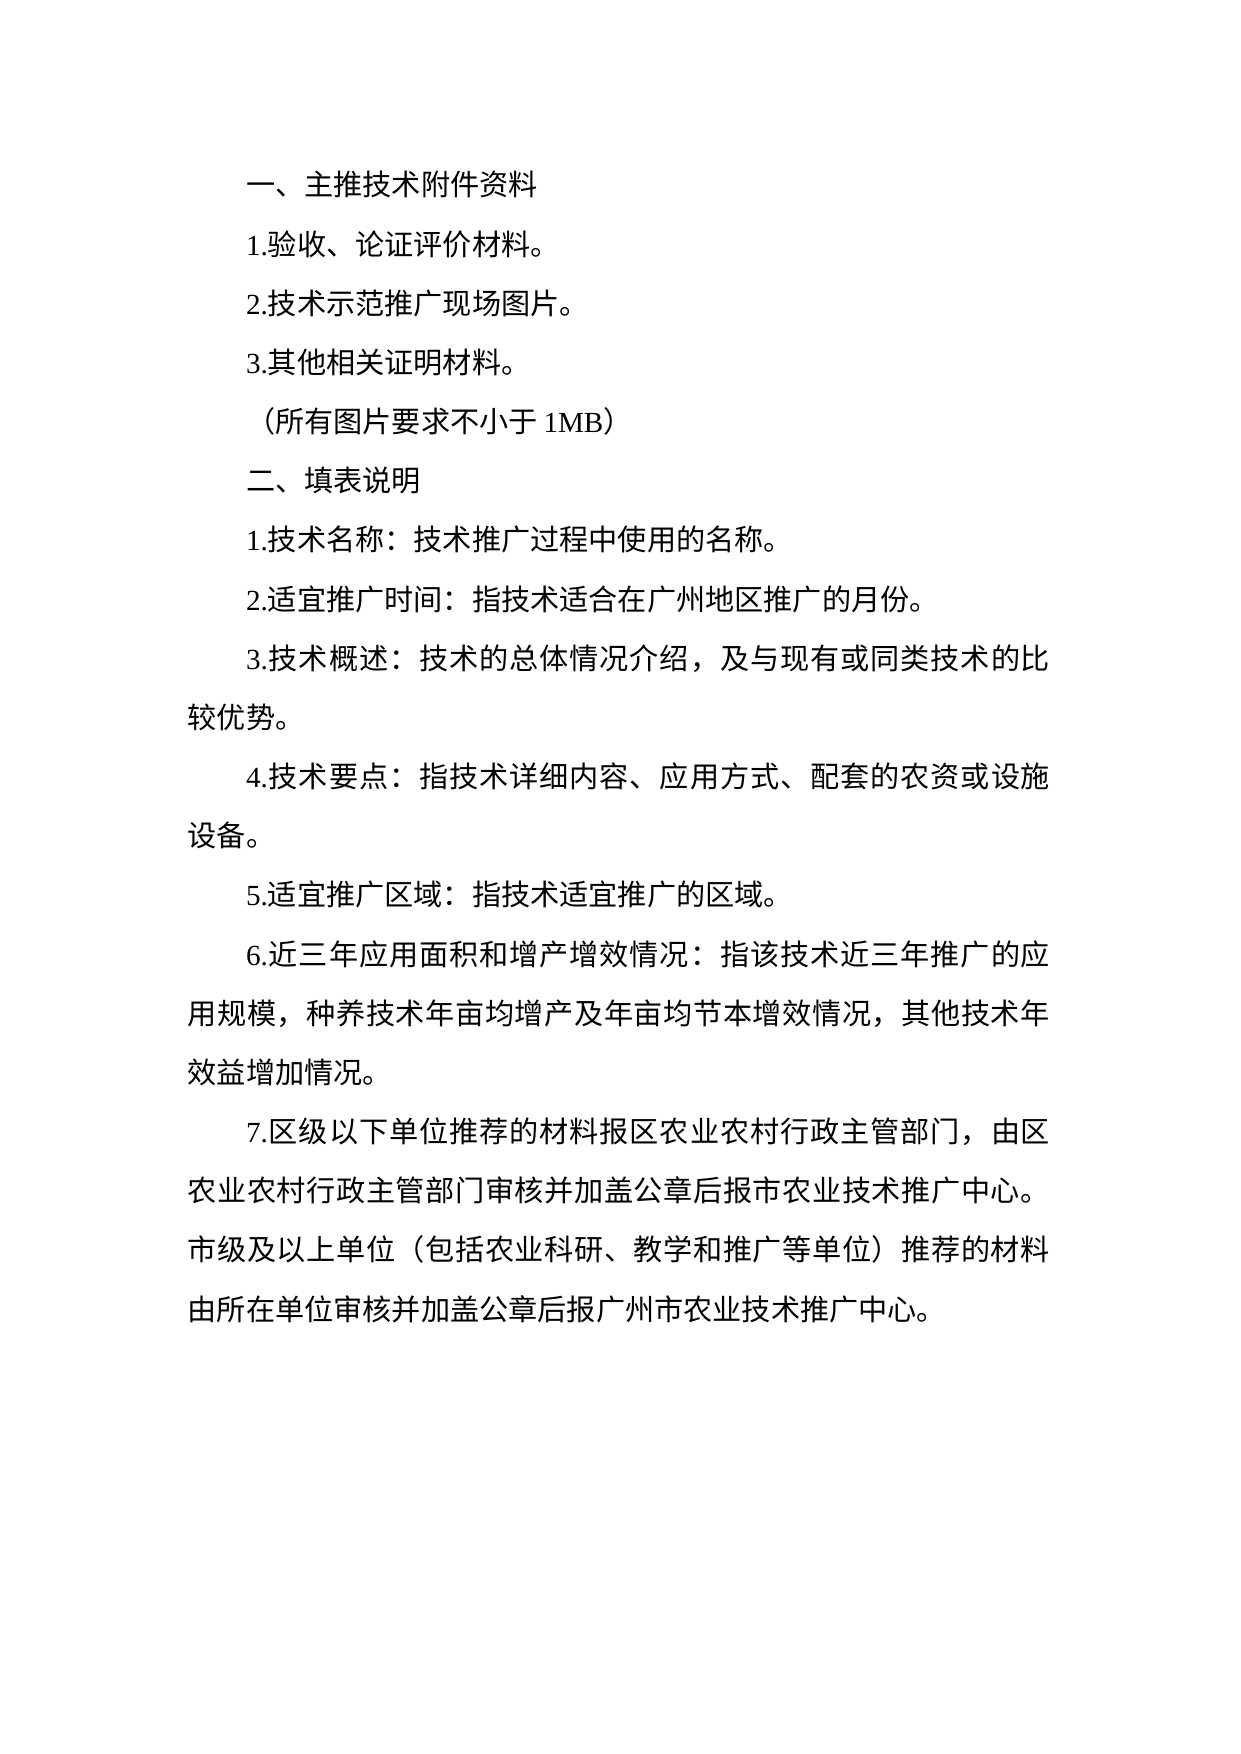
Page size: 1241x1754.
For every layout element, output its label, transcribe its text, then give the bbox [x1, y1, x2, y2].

text 二、填表说明 [187, 458, 1053, 500]
text 7.区级以下单位推荐的材料报区农业农村行政主管部门，由区农业农村行政主管部门审核并加盖公章后报市农业技术推广中心。市级及以上单位（包括农业科研、教学和推广等单位）推荐的材料由所在单位审核并加盖公章后报广州市农业技术推广中心。 [187, 1109, 1053, 1328]
text 4.技术要点：指技术详细内容、应用方式、配套的农资或设施设备。 [187, 754, 1053, 855]
text 1.技术名称：技术推广过程中使用的名称。 [187, 517, 1053, 559]
text （所有图片要求不小于1MB） [187, 399, 1053, 441]
text 5.适宜推广区域：指技术适宜推广的区域。 [187, 872, 1053, 914]
text 2.适宜推广时间：指技术适合在广州地区推广的月份。 [187, 576, 1053, 618]
text 2.技术示范推广现场图片。 [187, 280, 1053, 323]
text 3.其他相关证明材料。 [187, 339, 1053, 382]
text 一、主推技术附件资料 [187, 162, 1053, 204]
text 6.近三年应用面积和增产增效情况：指该技术近三年推广的应用规模，种养技术年亩均增产及年亩均节本增效情况，其他技术年效益增加情况。 [187, 931, 1053, 1092]
text 3.技术概述：技术的总体情况介绍，及与现有或同类技术的比较优势。 [187, 635, 1053, 737]
text 1.验收、论证评价材料。 [187, 221, 1053, 263]
